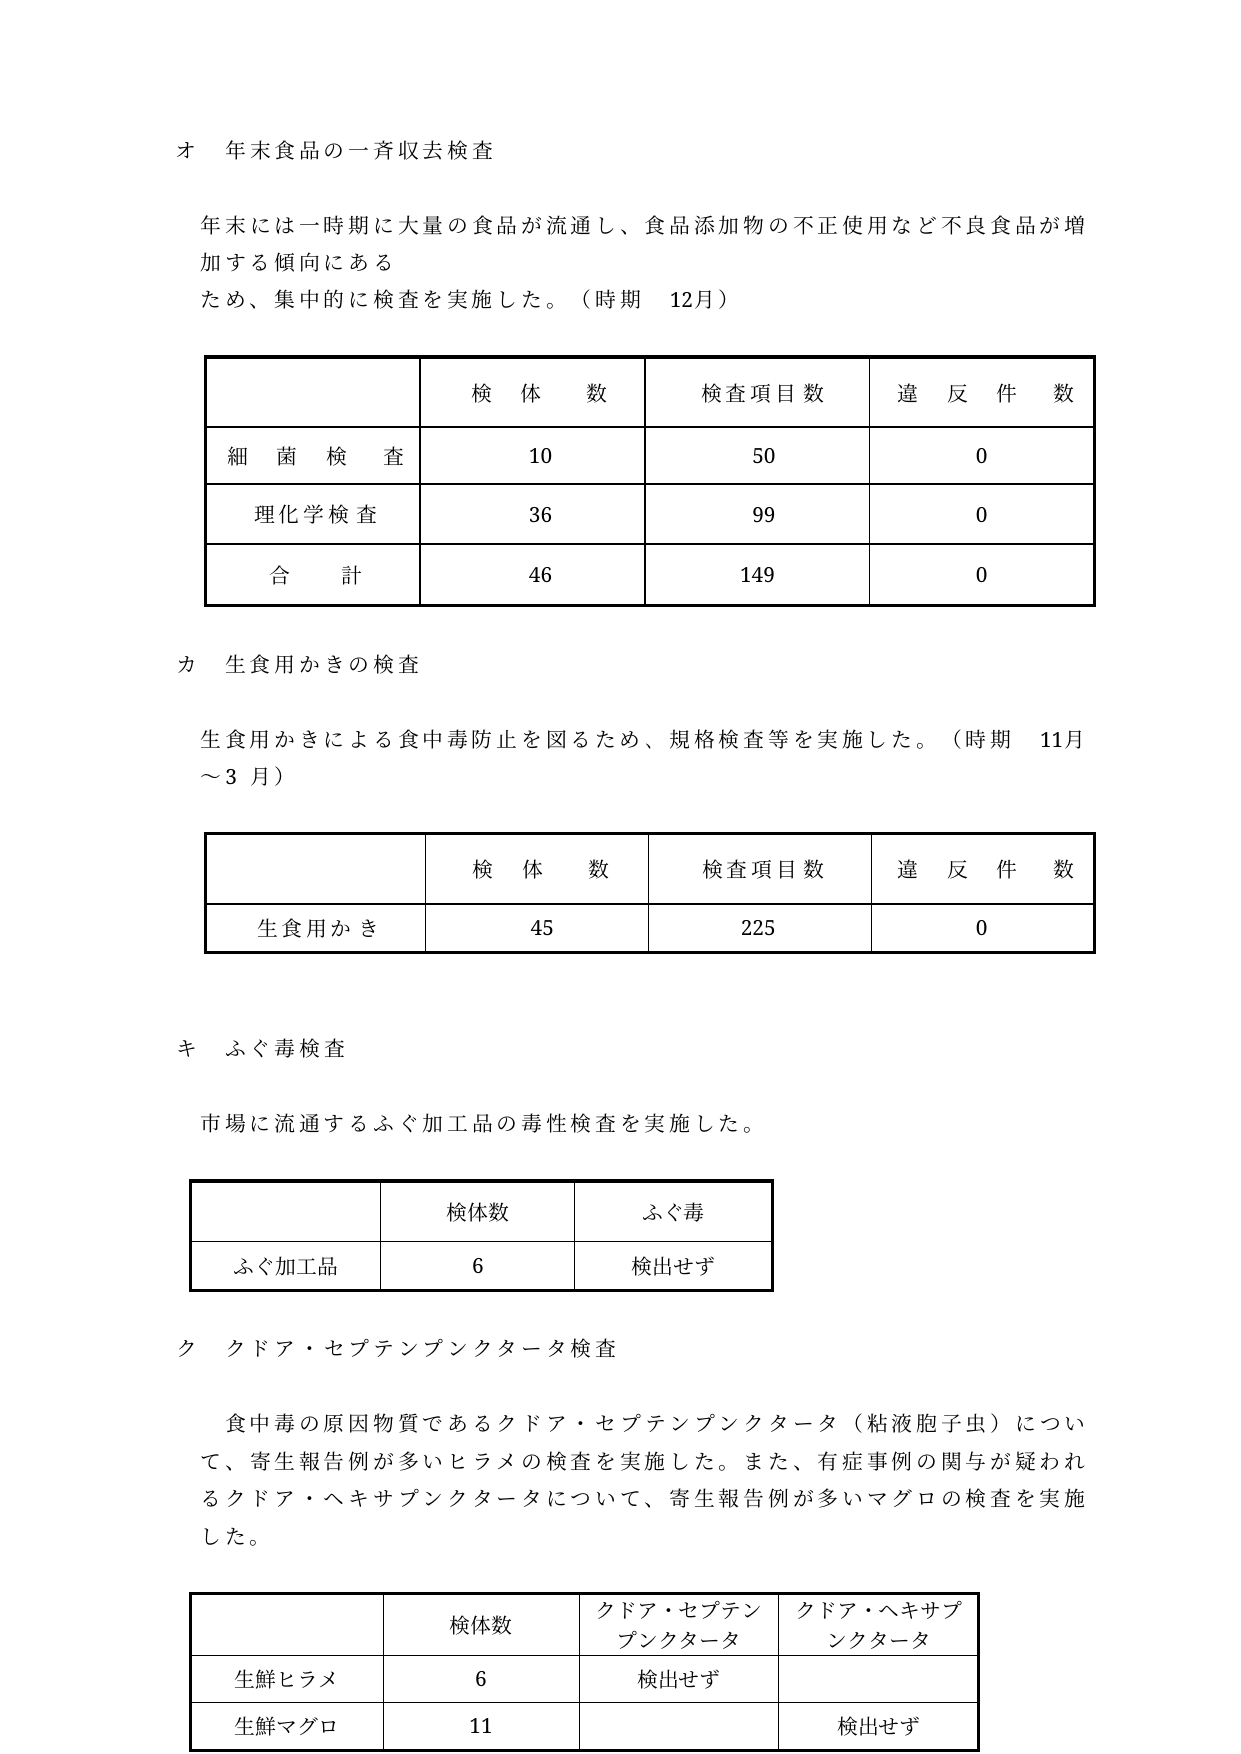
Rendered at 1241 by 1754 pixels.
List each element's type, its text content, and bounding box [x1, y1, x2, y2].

table_header [192, 1595, 383, 1655]
table_cell [779, 1656, 977, 1702]
table_cell 36 [421, 485, 644, 543]
table_cell [580, 1703, 778, 1749]
table_cell 細菌検査 [207, 428, 419, 483]
table_header 検査項目数 [646, 359, 869, 426]
table_cell 理化学検査 [207, 485, 419, 543]
text カ 生食用かきの検査 [172, 644, 1089, 682]
table_cell 0 [872, 905, 1093, 951]
text 年末には一時期に大量の食品が流通し、食品添加物の不正使用など不良食品が増加する傾向にある [151, 205, 1089, 280]
table_cell 検出せず [779, 1703, 977, 1749]
table_cell 生鮮マグロ [192, 1703, 383, 1749]
text 生食用かきによる食中毒防止を図るため､規格検査等を実施した｡（時期 11月～3月） [151, 719, 1089, 794]
table_cell 生食用かき [207, 905, 425, 951]
table_header クドア・セプテンプンクタータ [580, 1595, 778, 1655]
table_cell 6 [384, 1656, 579, 1702]
table_cell 0 [870, 428, 1093, 483]
table_cell 6 [381, 1242, 574, 1288]
table_cell 0 [870, 545, 1093, 604]
table_cell 合計 [207, 545, 419, 604]
table_header [192, 1183, 380, 1241]
table_cell 45 [426, 905, 648, 951]
table_header [207, 835, 425, 903]
text オ 年末食品の一斉収去検査 [151, 130, 1089, 168]
table_header 検体数 [381, 1183, 574, 1241]
table_header ふぐ毒 [575, 1183, 771, 1241]
table_header 検体数 [426, 835, 648, 903]
table_cell 生鮮ヒラメ [192, 1656, 383, 1702]
text ため、集中的に検査を実施した。（時期 12月） [182, 280, 1089, 318]
table_header 違反件数 [872, 835, 1093, 903]
table_cell ふぐ加工品 [192, 1242, 380, 1288]
table_header クドア・ヘキサプンクタータ [779, 1595, 977, 1655]
table_header 検体数 [384, 1595, 579, 1655]
table_cell 149 [646, 545, 869, 604]
table_cell 50 [646, 428, 869, 483]
table_header 検体数 [421, 359, 644, 426]
text ク クドア・セプテンプンクタータ検査 [172, 1329, 1089, 1367]
table_cell 検出せず [575, 1242, 771, 1288]
table_cell 99 [646, 485, 869, 543]
table_header [207, 359, 419, 426]
table_cell 11 [384, 1703, 579, 1749]
table_cell 225 [649, 905, 871, 951]
text 市場に流通するふぐ加工品の毒性検査を実施した｡ [151, 1104, 1089, 1142]
text 食中毒の原因物質であるクドア・セプテンプンクタータ（粘液胞子虫）について、寄生報告例が多いヒラメの検査を実施した｡また、有症事例の関与が疑われるクドア・ヘキサプンクタータについて、寄生報告例が多いマグロの検査を実施した。 [151, 1404, 1089, 1554]
text キ ふぐ毒検査 [172, 1029, 1089, 1067]
table_cell 検出せず [580, 1656, 778, 1702]
table_cell 46 [421, 545, 644, 604]
table_header 違反件数 [870, 359, 1093, 426]
table_cell 0 [870, 485, 1093, 543]
table_header 検査項目数 [649, 835, 871, 903]
table_cell 10 [421, 428, 644, 483]
